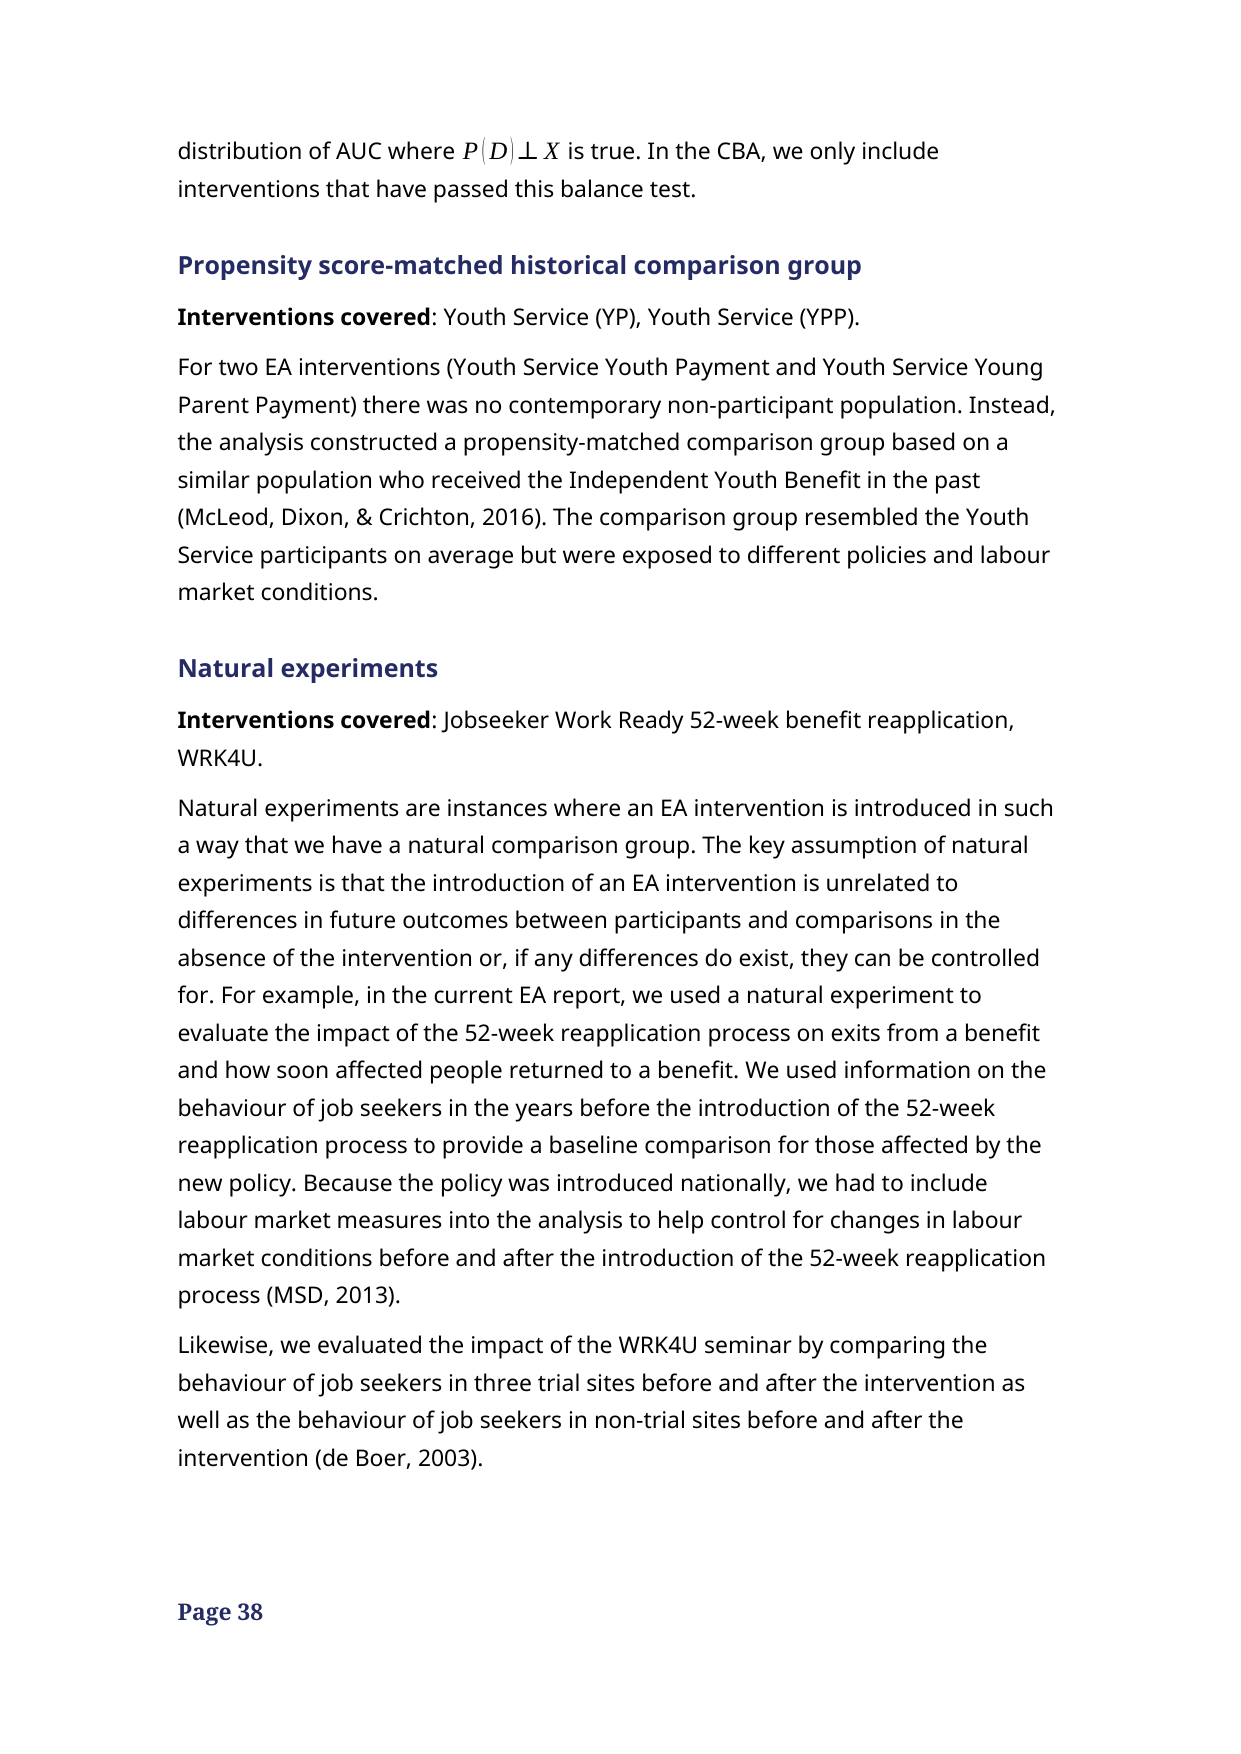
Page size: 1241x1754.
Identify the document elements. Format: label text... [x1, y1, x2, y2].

text Natural experiments are instances where an EA intervention is introduced in such a way that we have a natural comparison group. The key assumption of natural experiments is that the introduction of an EA intervention is unrelated to differences in future outcomes between participants and comparisons in the absence of the intervention or, if any differences do exist, they can be controlled for. For example, in the current EA report, we used a natural experiment to evaluate the impact of the 52-week reapplication process on exits from a benefit and how soon affected people returned to a benefit. We used information on the behaviour of job seekers in the years before the introduction of the 52-week reapplication process to provide a baseline comparison for those affected by the new policy. Because the policy was introduced nationally, we had to include labour market measures into the analysis to help control for changes in labour market conditions before and after the introduction of the 52-week reapplication process (MSD, 2013). [177, 792, 1063, 1311]
text For two EA interventions (Youth Service Youth Payment and Youth Service Young Parent Payment) there was no contemporary non-participant population. Instead, the analysis constructed a propensity-matched comparison group based on a similar population who received the Independent Youth Benefit in the past (McLeod, Dixon, & Crichton, 2016). The comparison group resembled the Youth Service participants on average but were exposed to different policies and labour market conditions. [177, 351, 1063, 607]
text Likewise, we evaluated the impact of the WRK4U seminar by comparing the behaviour of job seekers in three trial sites before and after the intervention as well as the behaviour of job seekers in non-trial sites before and after the intervention (de Boer, 2003). [177, 1329, 1063, 1473]
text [177, 135, 1063, 204]
text Interventions covered: Youth Service (YP), Youth Service (YPP). [177, 301, 1063, 332]
subtitle Natural experiments [177, 651, 1063, 685]
text Interventions covered: Jobseeker Work Ready 52-week benefit reapplication, WRK4U. [177, 704, 1063, 773]
subtitle Propensity score-matched historical comparison group [177, 248, 1063, 282]
